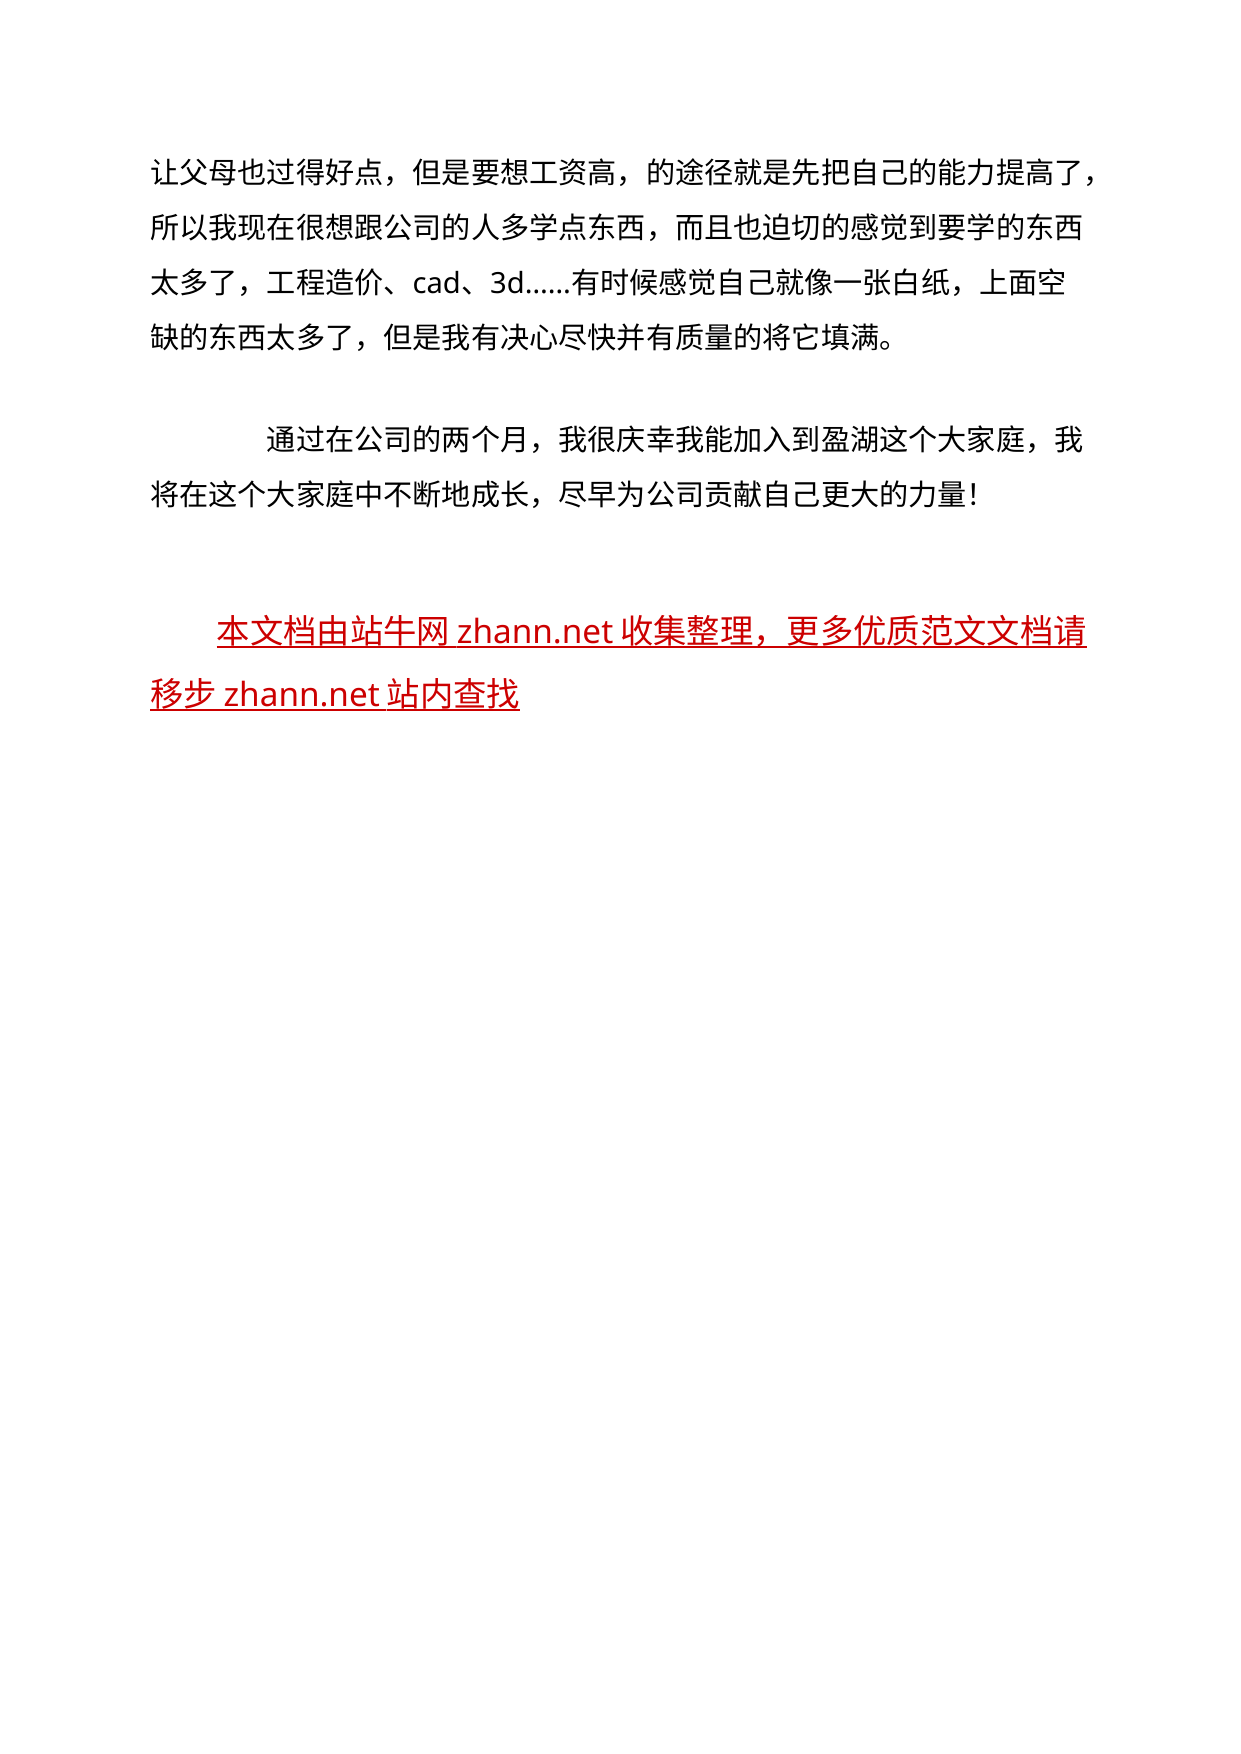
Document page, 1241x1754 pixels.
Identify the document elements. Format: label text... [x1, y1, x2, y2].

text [150, 150, 1090, 357]
text 本文档由站牛网zhann.net收集整理，更多优质范文文档请移步zhann.net站内查找 [150, 604, 1090, 716]
text 通过在公司的两个月，我很庆幸我能加入到盈湖这个大家庭，我将在这个大家庭中不断地成长，尽早为公司贡献自己更大的力量！ [150, 417, 1090, 514]
